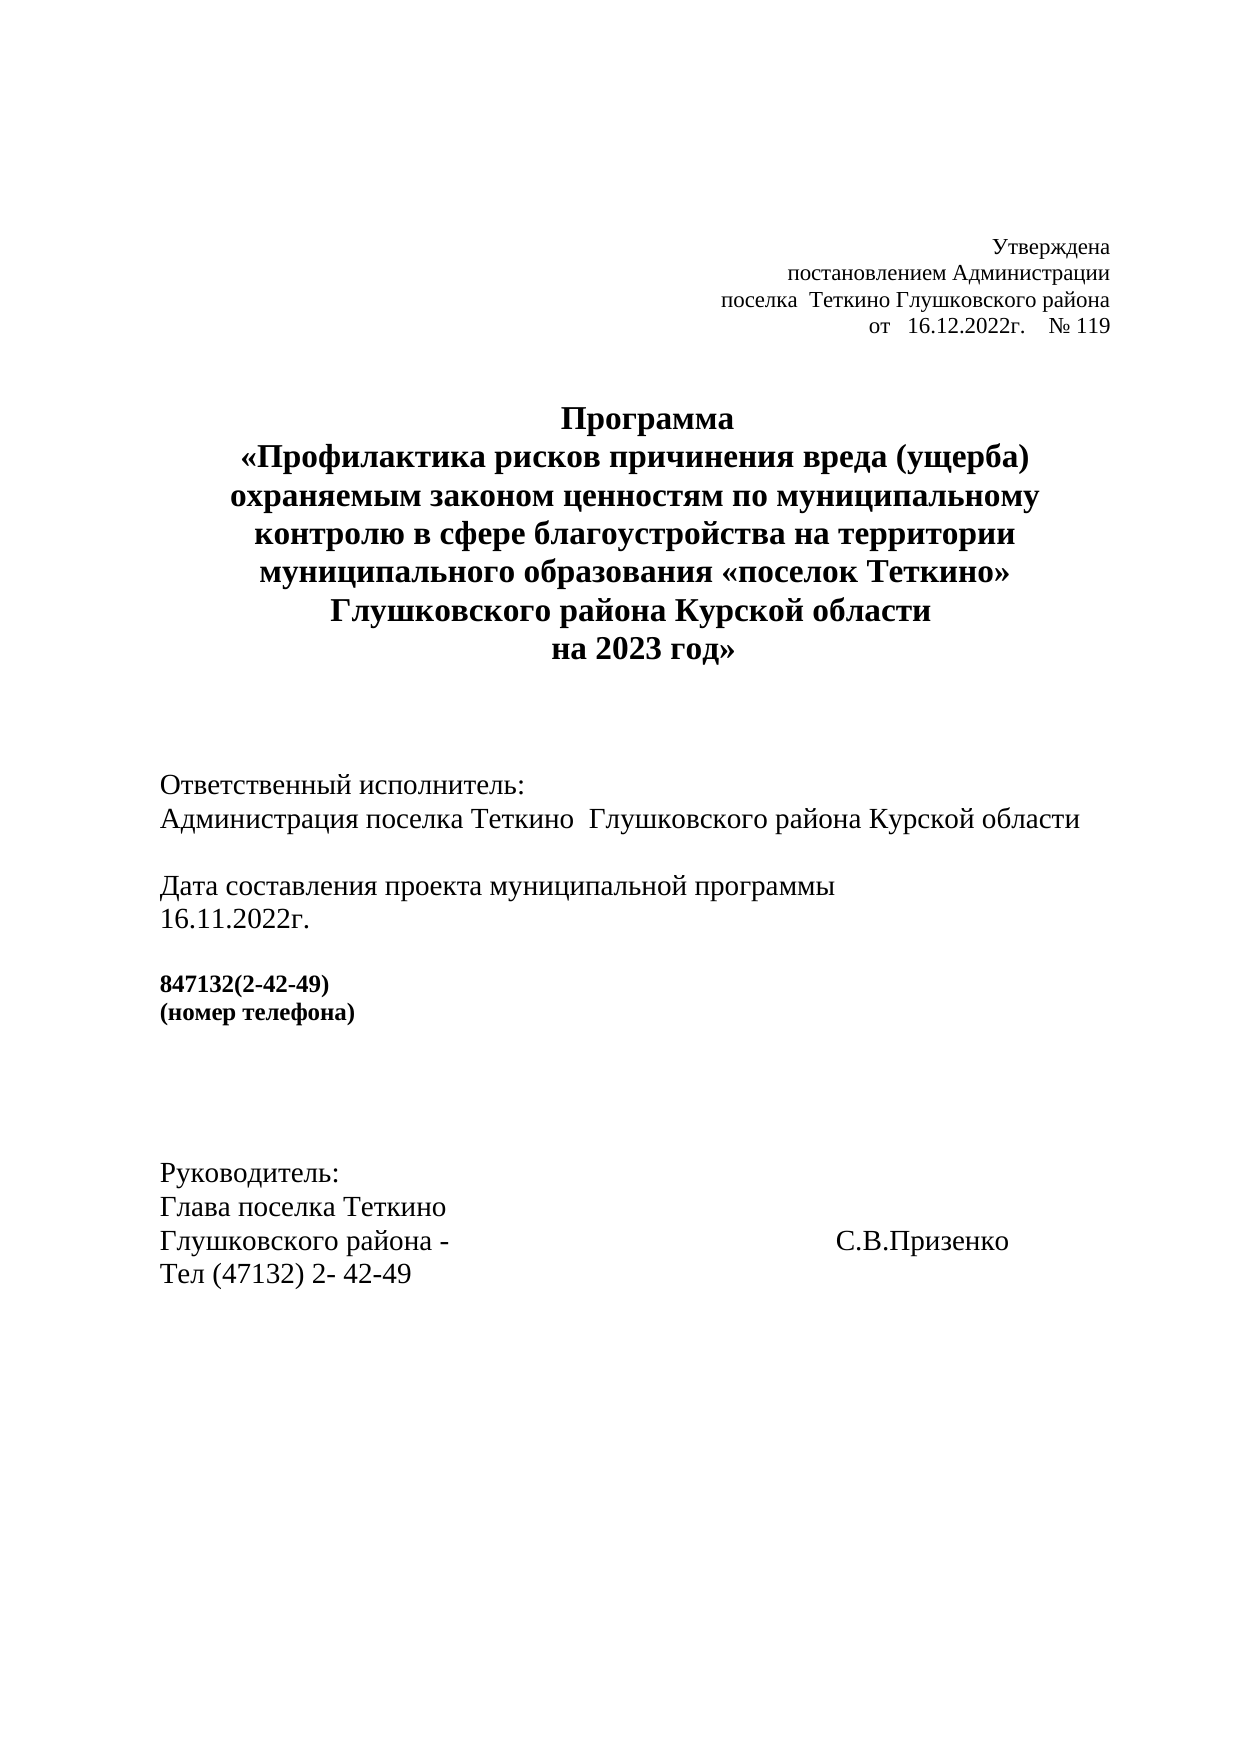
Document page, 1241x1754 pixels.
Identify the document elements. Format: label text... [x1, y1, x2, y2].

text Дата составления проекта муниципальной программы [159, 868, 1110, 902]
text Тел (47132) 2- 42-49 [159, 1256, 1110, 1290]
text 847132(2-42-49) [159, 969, 1110, 997]
text «Профилактика рисков причинения вреда (ущерба) охраняемым законом ценностям по муниципальному контролю в сфере благоустройства на территории муниципального образования «поселок Теткино» Глушковского района Курской области [159, 437, 1110, 628]
text Ответственный исполнитель: [159, 767, 1110, 801]
text поселка Теткино Глушковского района [159, 286, 1110, 312]
text Администрация поселка Теткино Глушковского района Курской области [159, 801, 1110, 834]
text от 16.12.2022г. № 119 [159, 312, 1110, 338]
text Руководитель: [159, 1156, 1110, 1189]
title Программа [159, 398, 1110, 437]
text Утверждена [159, 233, 1110, 259]
text на 2023 год» [159, 628, 1110, 667]
text Глушковского района - С.В.Призенко [159, 1223, 1110, 1256]
text постановлением Администрации [159, 259, 1110, 286]
text Глава поселка Теткино [159, 1189, 1110, 1223]
text (номер телефона) [159, 997, 1110, 1026]
text 16.11.2022г. [159, 902, 1110, 935]
